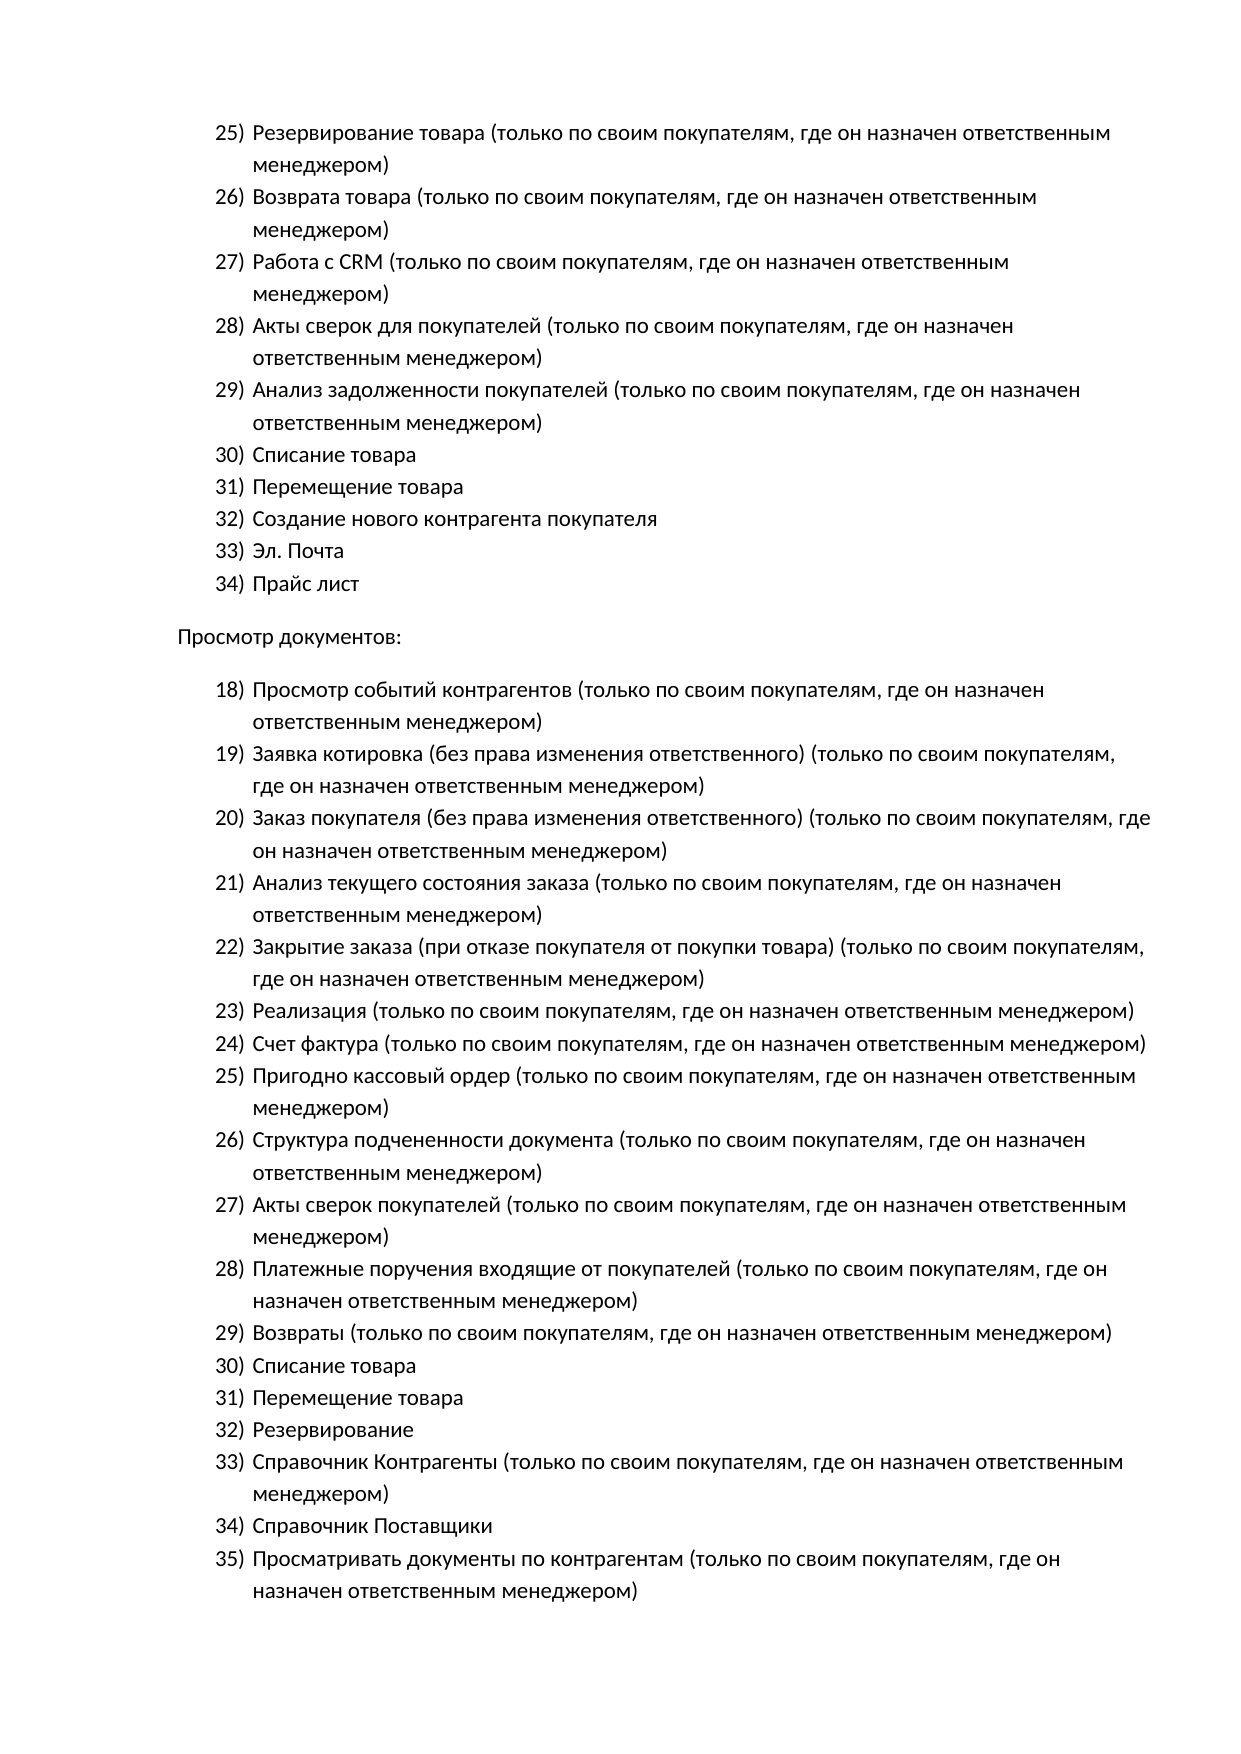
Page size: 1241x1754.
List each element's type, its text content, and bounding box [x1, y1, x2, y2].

list Возврата товара (только по своим покупателям, где он назначен ответственным менеджером) [215, 182, 1152, 243]
list Анализ текущего состояния заказа (только по своим покупателям, где он назначен ответственным менеджером) [215, 868, 1152, 928]
list Перемещение товара [215, 1383, 1152, 1411]
list Эл. Почта [215, 537, 1152, 564]
list Просматривать документы по контрагентам (только по своим покупателям, где он назначен ответственным менеджером) [215, 1544, 1152, 1604]
list Прайс лист [215, 569, 1152, 597]
list Резервирование [215, 1415, 1152, 1443]
list Пригодно кассовый ордер (только по своим покупателям, где он назначен ответственным менеджером) [215, 1061, 1152, 1121]
list Акты сверок покупателей (только по своим покупателям, где он назначен ответственным менеджером) [215, 1190, 1152, 1250]
list Заявка котировка (без права изменения ответственного) (только по своим покупателям, где он назначен ответственным менеджером) [215, 739, 1152, 799]
list Заказ покупателя (без права изменения ответственного) (только по своим покупателям, где он назначен ответственным менеджером) [215, 803, 1152, 864]
list Счет фактура (только по своим покупателям, где он назначен ответственным менеджером) [215, 1029, 1152, 1057]
list Просмотр событий контрагентов (только по своим покупателям, где он назначен ответственным менеджером) [215, 675, 1152, 735]
list Резервирование товара (только по своим покупателям, где он назначен ответственным менеджером) [215, 118, 1152, 178]
list Создание нового контрагента покупателя [215, 504, 1152, 532]
list Возвраты (только по своим покупателям, где он назначен ответственным менеджером) [215, 1318, 1152, 1347]
list Списание товара [215, 440, 1152, 468]
list Закрытие заказа (при отказе покупателя от покупки товара) (только по своим покупателям, где он назначен ответственным менеджером) [215, 932, 1152, 992]
list Платежные поручения входящие от покупателей (только по своим покупателям, где он назначен ответственным менеджером) [215, 1254, 1152, 1314]
list Структура подчененности документа (только по своим покупателям, где он назначен ответственным менеджером) [215, 1125, 1152, 1186]
list Акты сверок для покупателей (только по своим покупателям, где он назначен ответственным менеджером) [215, 311, 1152, 371]
text Просмотр документов: [177, 622, 1152, 650]
list Работа с CRM (только по своим покупателям, где он назначен ответственным менеджером) [215, 247, 1152, 307]
list Справочник Поставщики [215, 1512, 1152, 1540]
list Реализация (только по своим покупателям, где он назначен ответственным менеджером) [215, 997, 1152, 1025]
list Анализ задолженности покупателей (только по своим покупателям, где он назначен ответственным менеджером) [215, 376, 1152, 436]
list Справочник Контрагенты (только по своим покупателям, где он назначен ответственным менеджером) [215, 1447, 1152, 1507]
list Списание товара [215, 1351, 1152, 1379]
list Перемещение товара [215, 472, 1152, 500]
